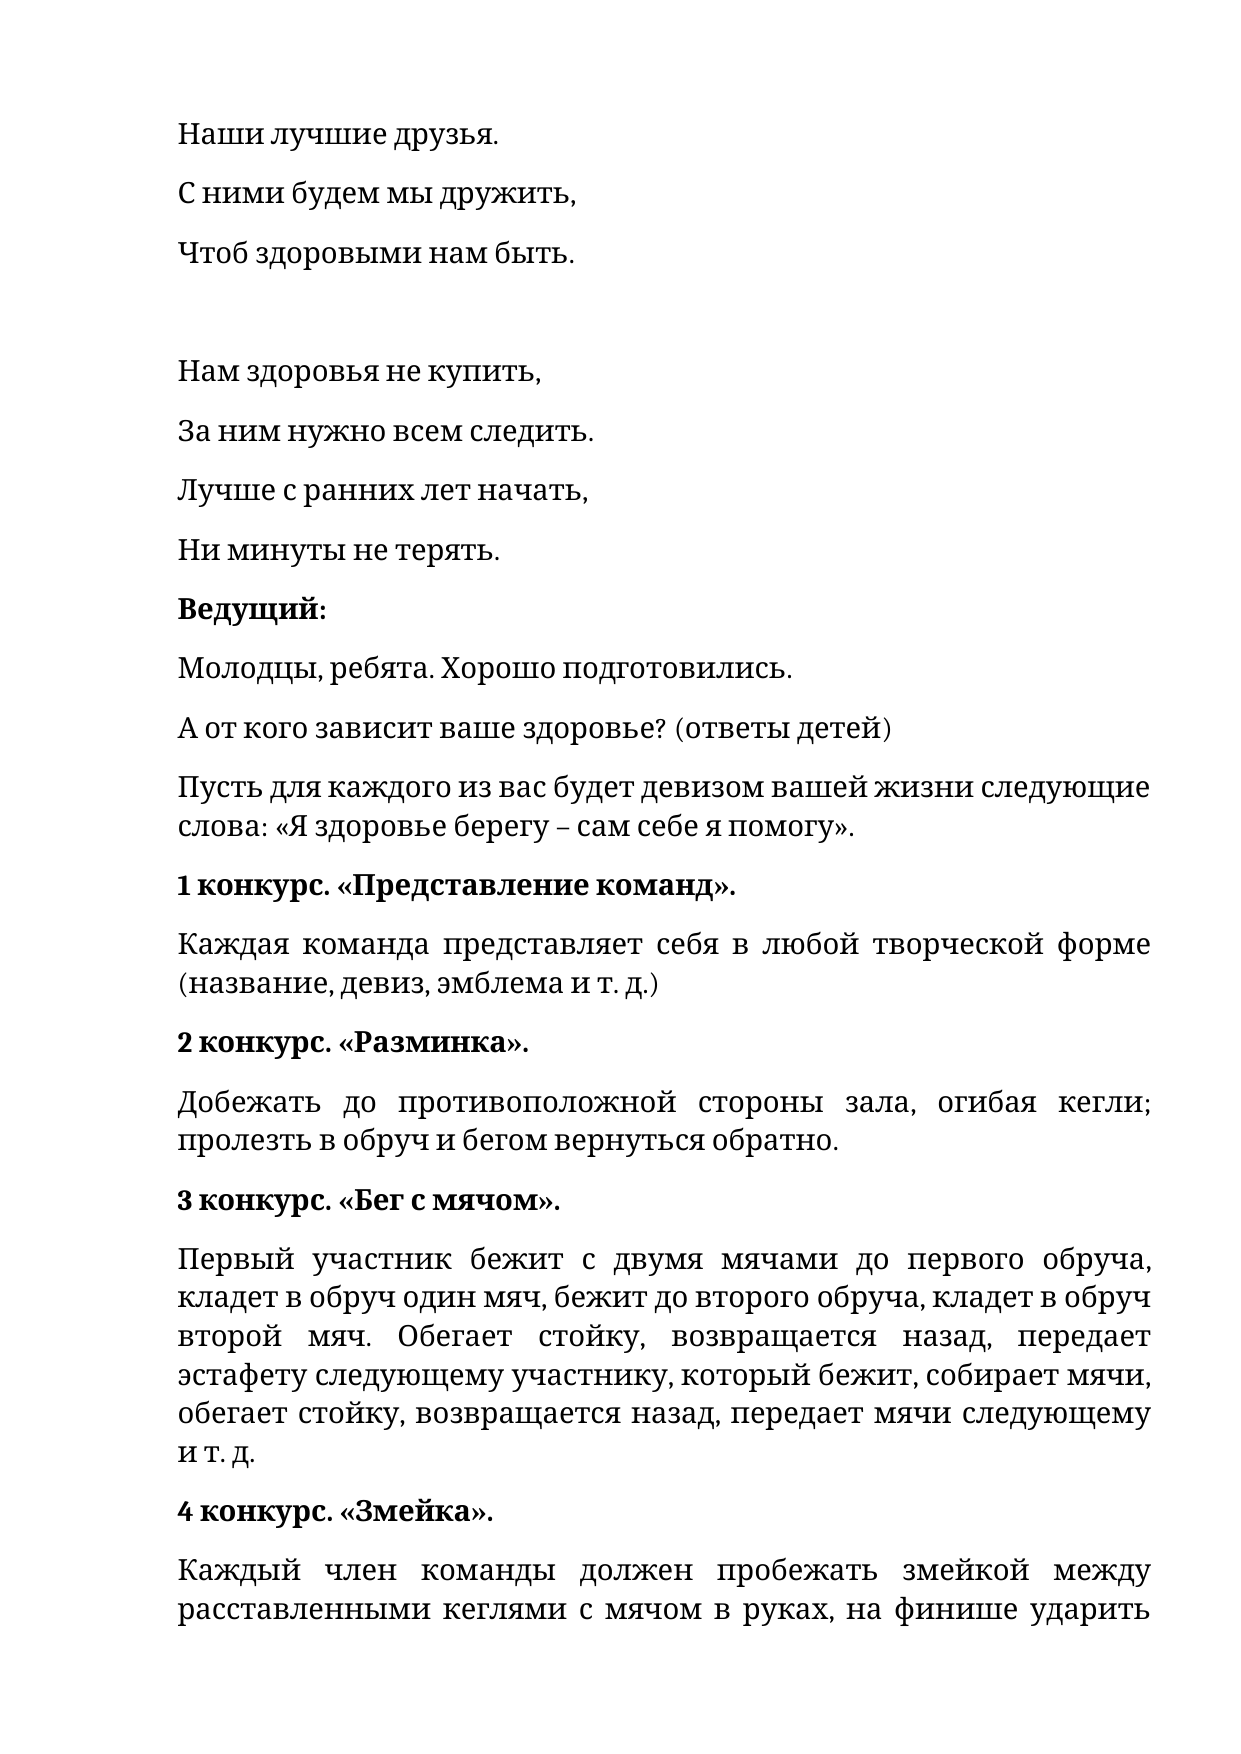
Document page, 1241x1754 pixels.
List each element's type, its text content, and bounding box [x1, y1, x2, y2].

text Пусть для каждого из вас будет девизом вашей жизни следующие слова: «Я здоровье берегу – сам себе я помогу». [177, 771, 1152, 843]
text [177, 1554, 1152, 1627]
text Лучше с ранних лет начать, [177, 474, 1152, 508]
text Первый участник бежит с двумя мячами до первого обруча, кладет в обруч один мяч, бежит до второго обруча, кладет в обруч второй мяч. Обегает стойку, возвращается назад, передает эстафету следующему участнику, который бежит, собирает мячи, обегает стойку, возвращается назад, передает мячи следующему и т. д. [177, 1243, 1152, 1469]
text 4 конкурс. «Змейка». [177, 1495, 1152, 1529]
text Добежать до противоположной стороны зала, огибая кегли; пролезть в обруч и бегом вернуться обратно. [177, 1086, 1152, 1158]
text Нам здоровья не купить, [177, 356, 1152, 389]
text За ним нужно всем следить. [177, 415, 1152, 448]
text 1 конкурс. «Представление команд». [177, 869, 1152, 903]
text Ни минуты не терять. [177, 534, 1152, 567]
text Наши лучшие друзья. [177, 118, 1152, 152]
text С ними будем мы дружить, [177, 177, 1152, 211]
text Чтоб здоровыми нам быть. [177, 237, 1152, 270]
text Ведущий: [177, 593, 1152, 627]
text Каждая команда представляет себя в любой творческой форме (название, девиз, эмблема и т. д.) [177, 928, 1152, 1001]
text 2 конкурс. «Разминка». [177, 1026, 1152, 1060]
text Молодцы, ребята. Хорошо подготовились. [177, 652, 1152, 686]
text А от кого зависит ваше здоровье? (ответы детей) [177, 712, 1152, 745]
text 3 конкурс. «Бег с мячом». [177, 1184, 1152, 1217]
